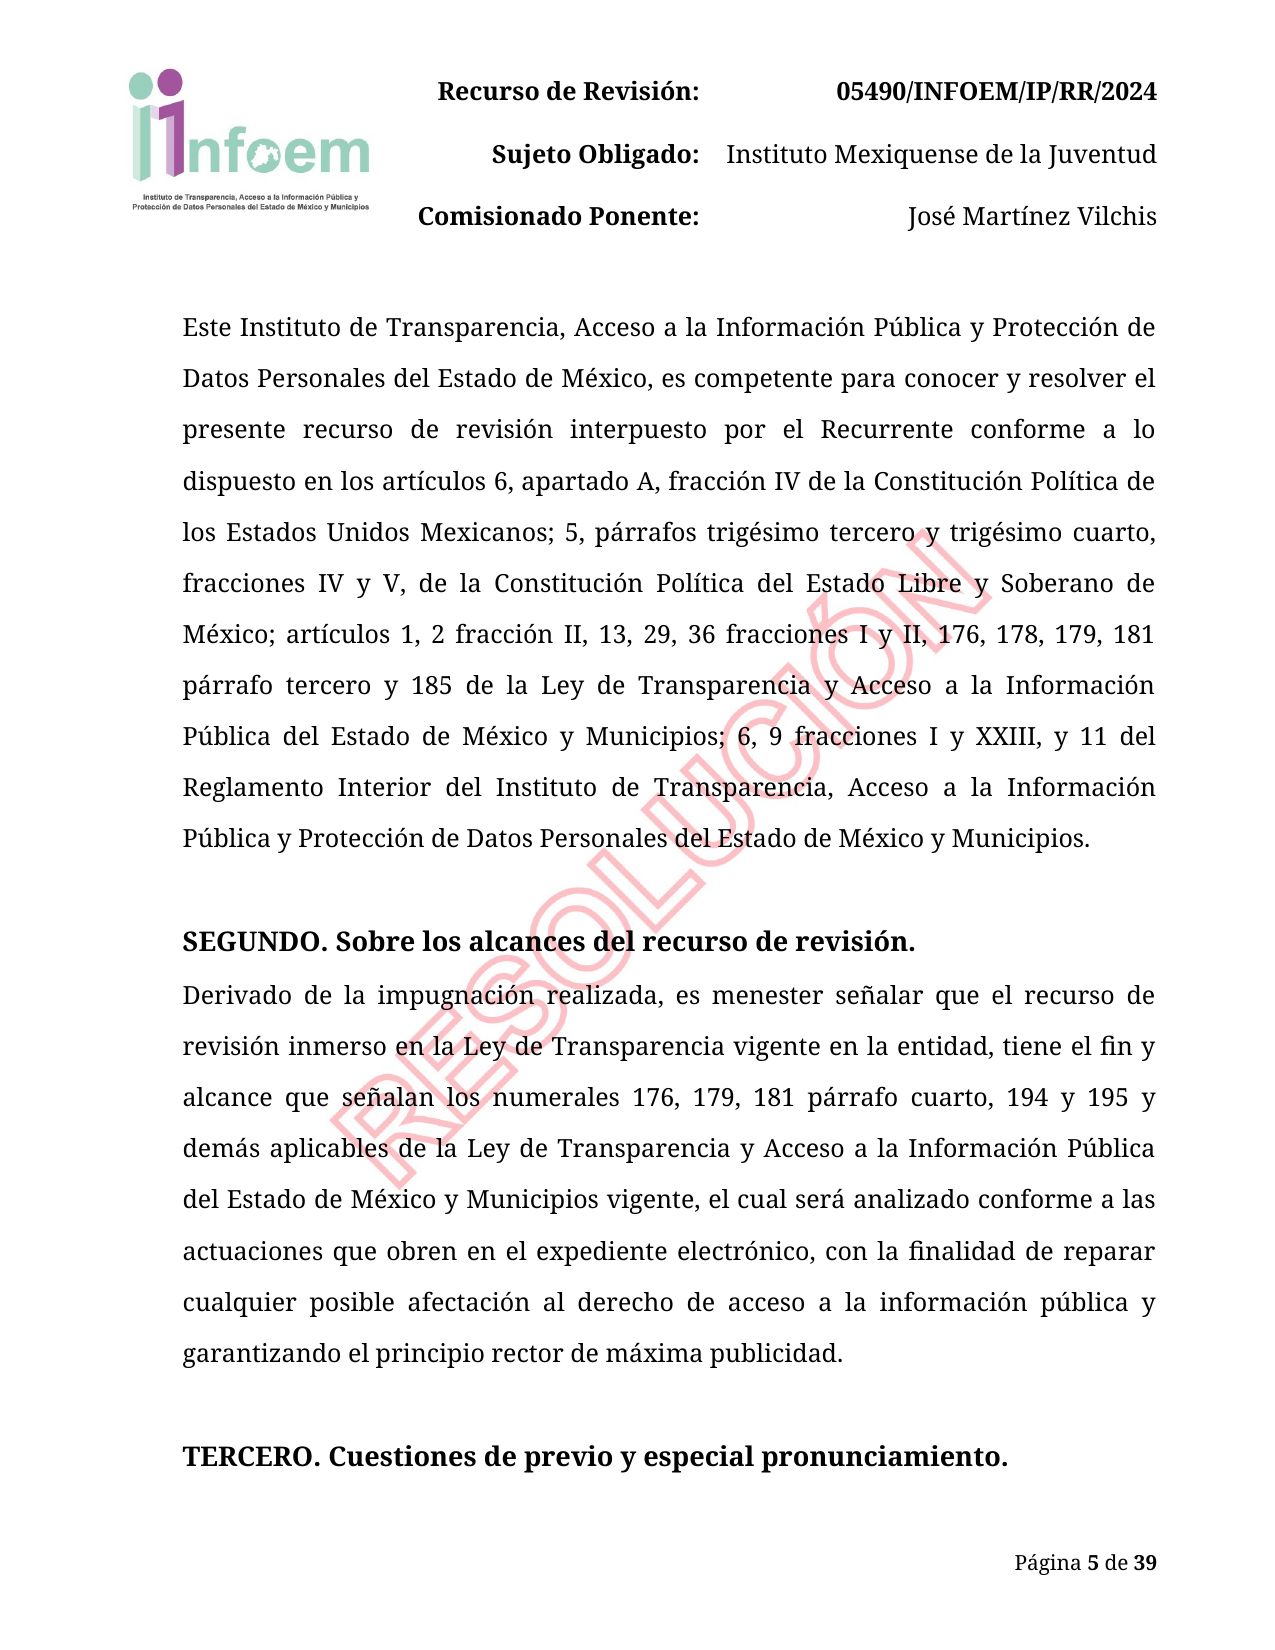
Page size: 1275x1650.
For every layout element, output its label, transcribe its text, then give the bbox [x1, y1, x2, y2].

text Derivado de la impugnación realizada, es menester señalar que el recurso de revisión inmerso en la Ley de Transparencia vigente en la entidad, tiene el fin y alcance que señalan los numerales 176, 179, 181 párrafo cuarto, 194 y 195 y demás aplicables de la Ley de Transparencia y Acceso a la Información Pública del Estado de México y Municipios vigente, el cual será analizado conforme a las actuaciones que obren en el expediente electrónico, con la finalidad de reparar cualquier posible afectación al derecho de acceso a la información pública y garantizando el principio rector de máxima publicidad. [182, 978, 1157, 1369]
text SEGUNDO. Sobre los alcances del recurso de revisión. [182, 923, 1157, 959]
text Este Instituto de Transparencia, Acceso a la Información Pública y Protección de Datos Personales del Estado de México, es competente para conocer y resolver el presente recurso de revisión interpuesto por el Recurrente conforme a lo dispuesto en los artículos 6, apartado A, fracción IV de la Constitución Política de los Estados Unidos Mexicanos; 5, párrafos trigésimo tercero y trigésimo cuarto, fracciones IV y V, de la Constitución Política del Estado Libre y Soberano de México; artículos 1, 2 fracción II, 13, 29, 36 fracciones I y II, 176, 178, 179, 181 párrafo tercero y 185 de la Ley de Transparencia y Acceso a la Información Pública del Estado de México y Municipios; 6, 9 fracciones I y XXIII, y 11 del Reglamento Interior del Instituto de Transparencia, Acceso a la Información Pública y Protección de Datos Personales del Estado de México y Municipios. [182, 310, 1157, 854]
picture [9, 8, 1275, 1650]
text TERCERO. Cuestiones de previo y especial pronunciamiento. [182, 1437, 1157, 1474]
